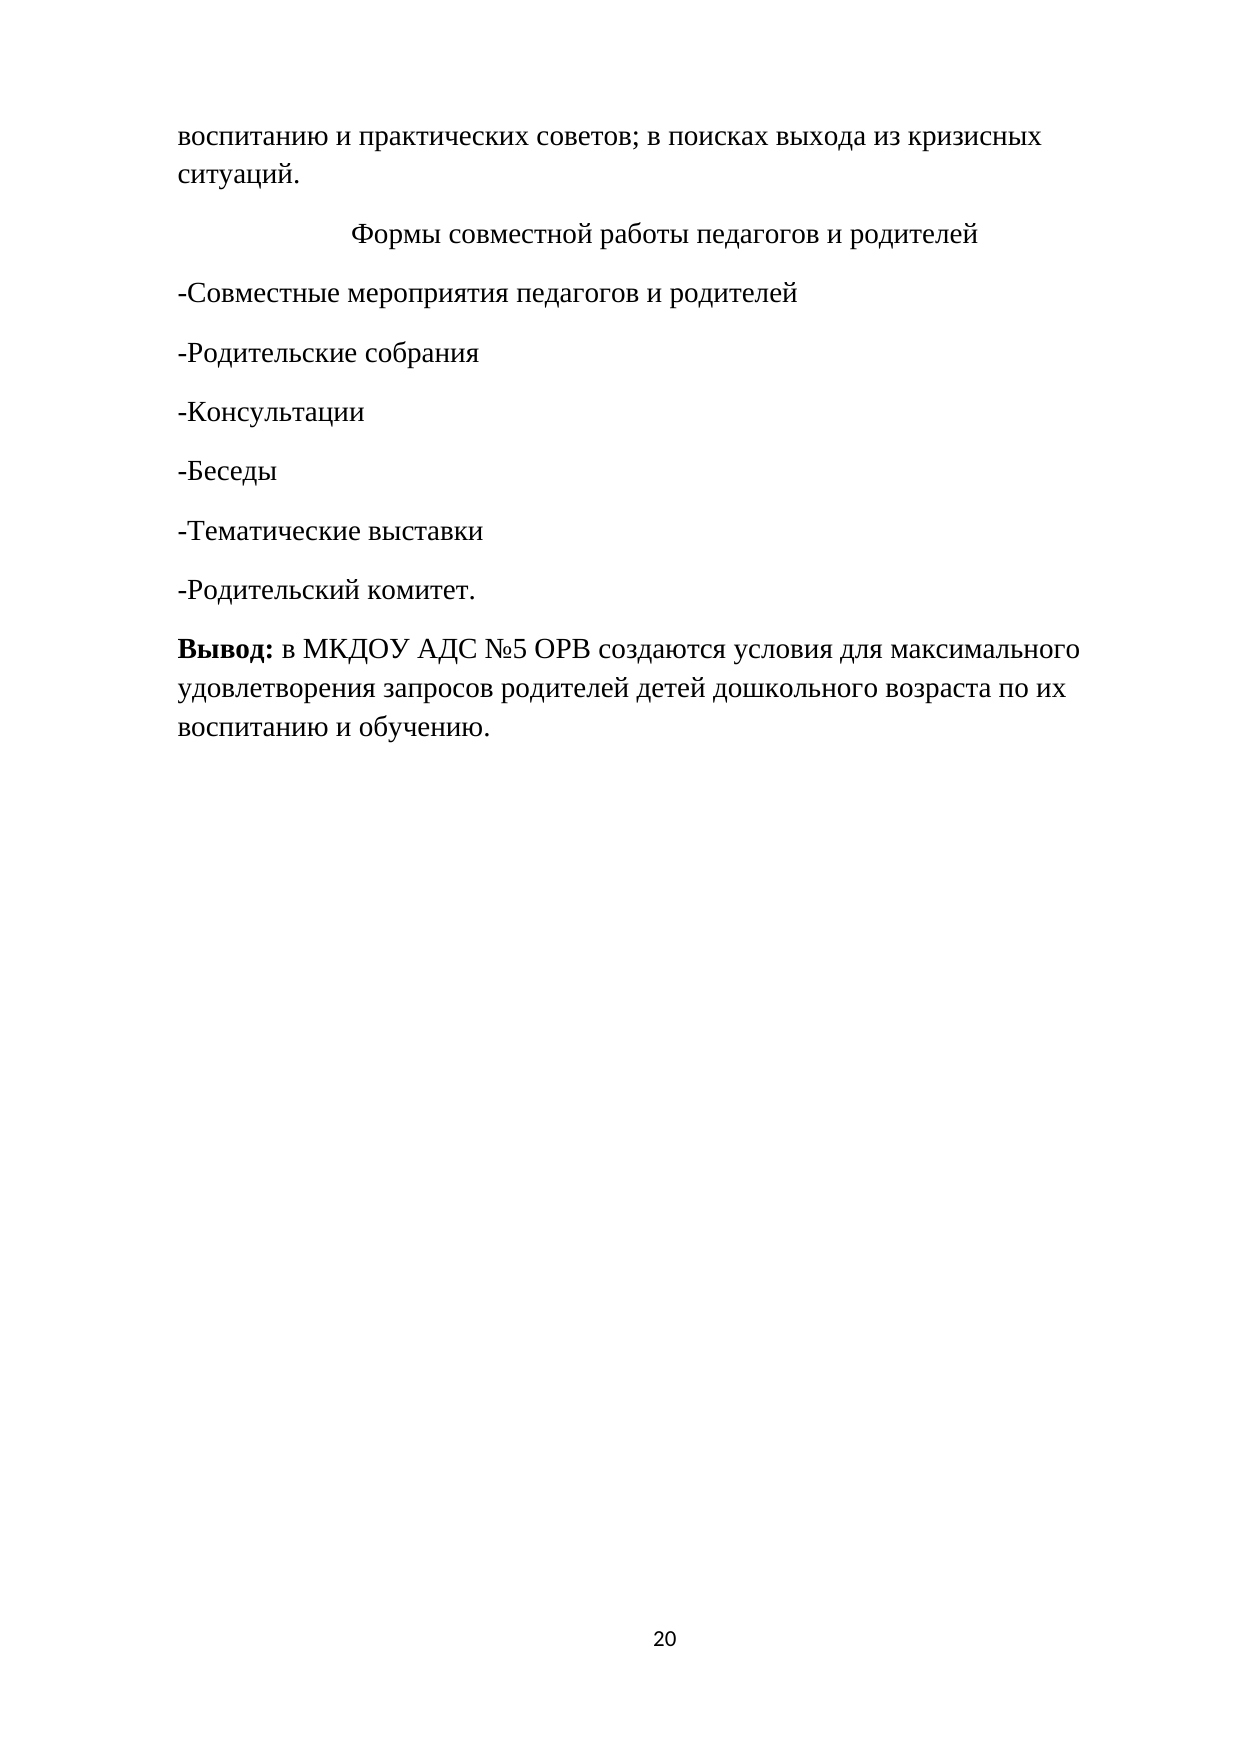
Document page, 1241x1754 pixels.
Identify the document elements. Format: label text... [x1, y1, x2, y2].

text Вывод: в МКДОУ АДС №5 ОРВ создаются условия для максимального удовлетворения запросов родителей детей дошкольного возраста по их воспитанию и обучению. [177, 632, 1152, 742]
text Формы совместной работы педагогов и родителей [177, 216, 1152, 249]
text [177, 118, 1152, 190]
text -Консультации [177, 394, 1152, 428]
text -Совместные мероприятия педагогов и родителей [177, 275, 1152, 309]
text -Тематические выставки [177, 513, 1152, 546]
text -Родительский комитет. [177, 572, 1152, 606]
text -Беседы [177, 453, 1152, 487]
text -Родительские собрания [177, 335, 1152, 368]
